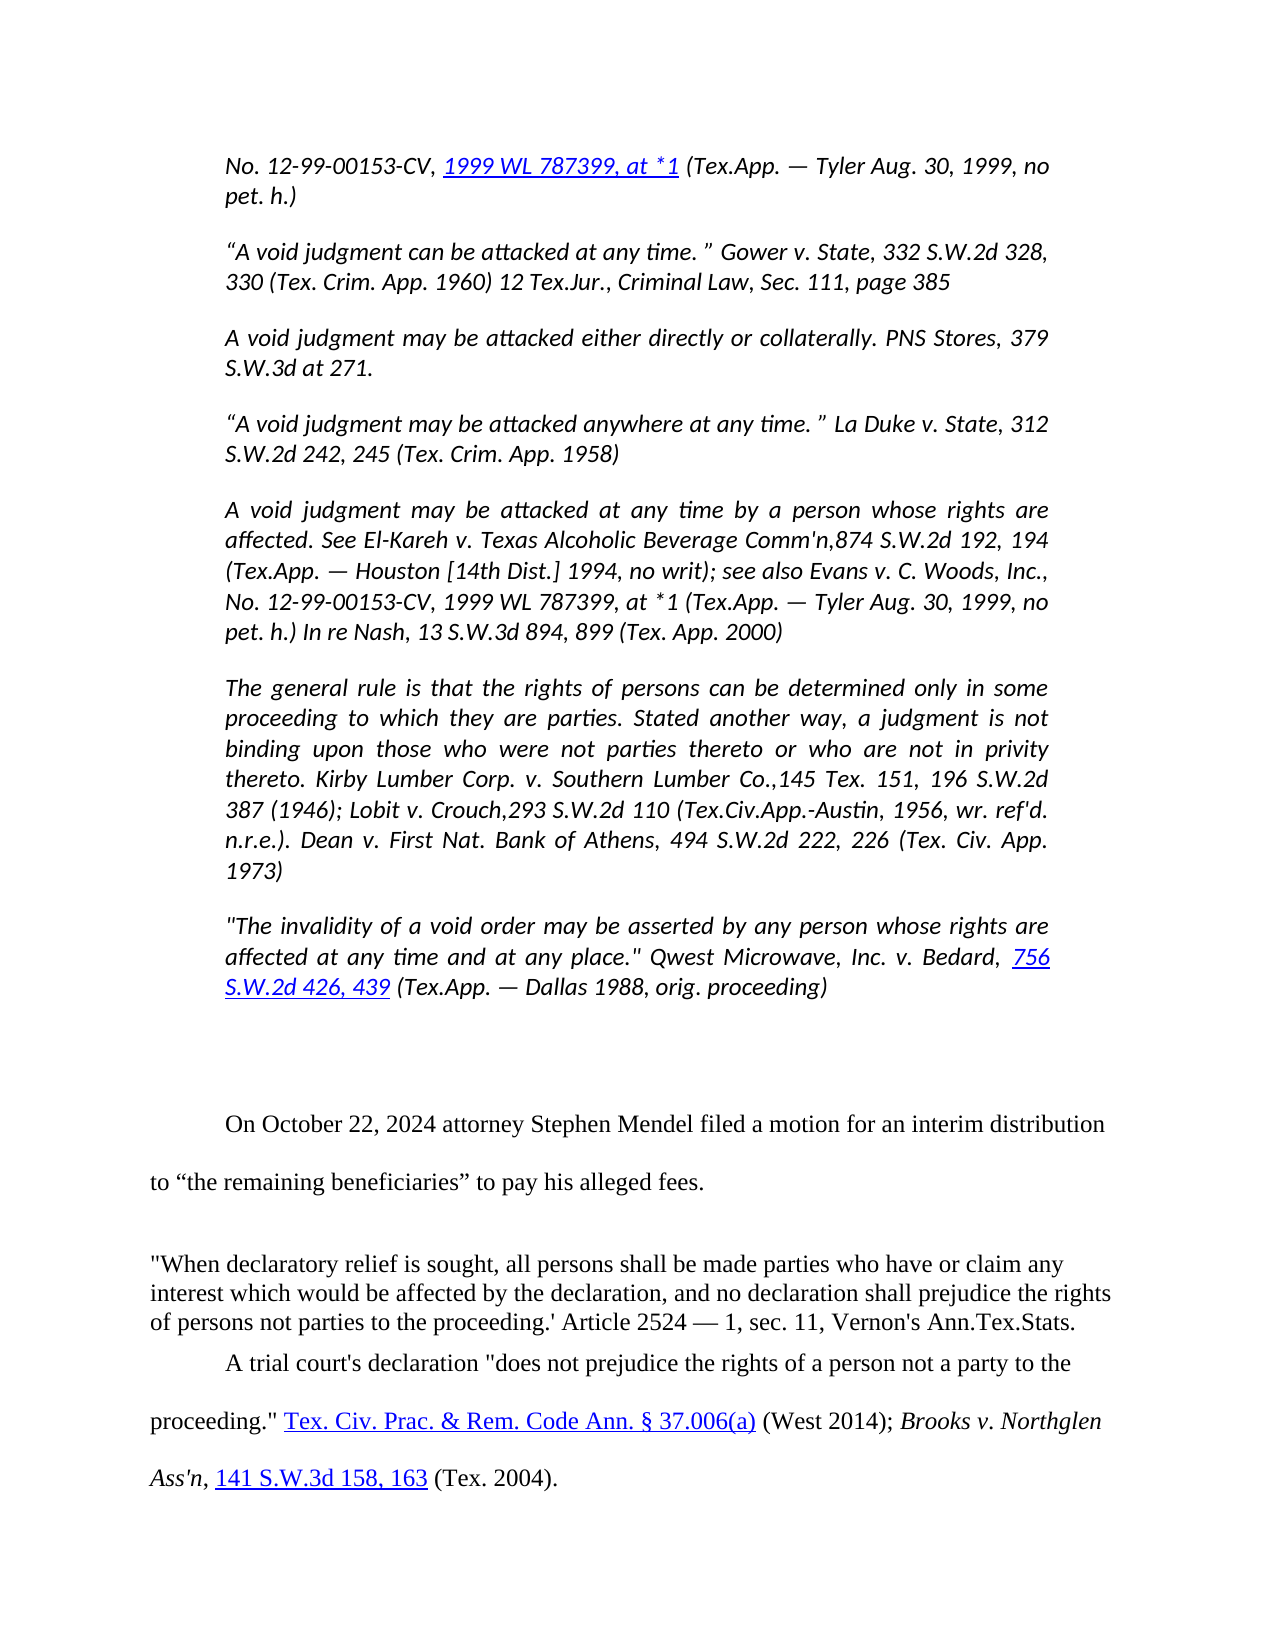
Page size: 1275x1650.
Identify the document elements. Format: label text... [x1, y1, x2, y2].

text A void judgment may be attacked either directly or collaterally. PNS Stores, 379 S.W.3d at 271. [225, 322, 1050, 383]
text “A void judgment may be attacked anywhere at any time. ” La Duke v. State, 312 S.W.2d 242, 245 (Tex. Crim. App. 1958) [225, 408, 1050, 469]
text "The invalidity of a void order may be asserted by any person whose rights are affected at any time and at any place." Qwest Microwave, Inc. v. Bedard, 756 S.W.2d 426, 439 (Tex.App. — Dallas 1988, orig. proceeding) [225, 910, 1050, 1002]
text A trial court's declaration "does not prejudice the rights of a person not a party to the proceeding." Tex. Civ. Prac. & Rem. Code Ann. § 37.006(a) (West 2014); Brooks v. Northglen Ass'n, 141 S.W.3d 158, 163 (Tex. 2004). [150, 1348, 1125, 1492]
text On October 22, 2024 attorney Stephen Mendel filed a motion for an interim distribution to “the remaining beneficiaries” to pay his alleged fees. [150, 1109, 1125, 1196]
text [225, 150, 1050, 211]
text “A void judgment can be attacked at any time. ” Gower v. State, 332 S.W.2d 328, 330 (Tex. Crim. App. 1960) 12 Tex.Jur., Criminal Law, Sec. 111, page 385 [225, 236, 1050, 297]
text A void judgment may be attacked at any time by a person whose rights are affected. See El-Kareh v. Texas Alcoholic Beverage Comm'n,874 S.W.2d 192, 194 (Tex.App. — Houston [14th Dist.] 1994, no writ); see also Evans v. C. Woods, Inc., No. 12-99-00153-CV, 1999 WL 787399, at *1 (Tex.App. — Tyler Aug. 30, 1999, no pet. h.) In re Nash, 13 S.W.3d 894, 899 (Tex. App. 2000) [225, 494, 1050, 647]
text "When declaratory relief is sought, all persons shall be made parties who have or claim any interest which would be affected by the declaration, and no declaration shall prejudice the rights of persons not parties to the proceeding.' Article 2524 — 1, sec. 11, Vernon's Ann.Tex.Stats. [150, 1249, 1125, 1336]
text The general rule is that the rights of persons can be determined only in some proceeding to which they are parties. Stated another way, a judgment is not binding upon those who were not parties thereto or who are not in privity thereto. Kirby Lumber Corp. v. Southern Lumber Co.,145 Tex. 151, 196 S.W.2d 387 (1946); Lobit v. Crouch,293 S.W.2d 110 (Tex.Civ.App.-Austin, 1956, wr. ref'd. n.r.e.). Dean v. First Nat. Bank of Athens, 494 S.W.2d 222, 226 (Tex. Civ. App. 1973) [225, 672, 1050, 885]
